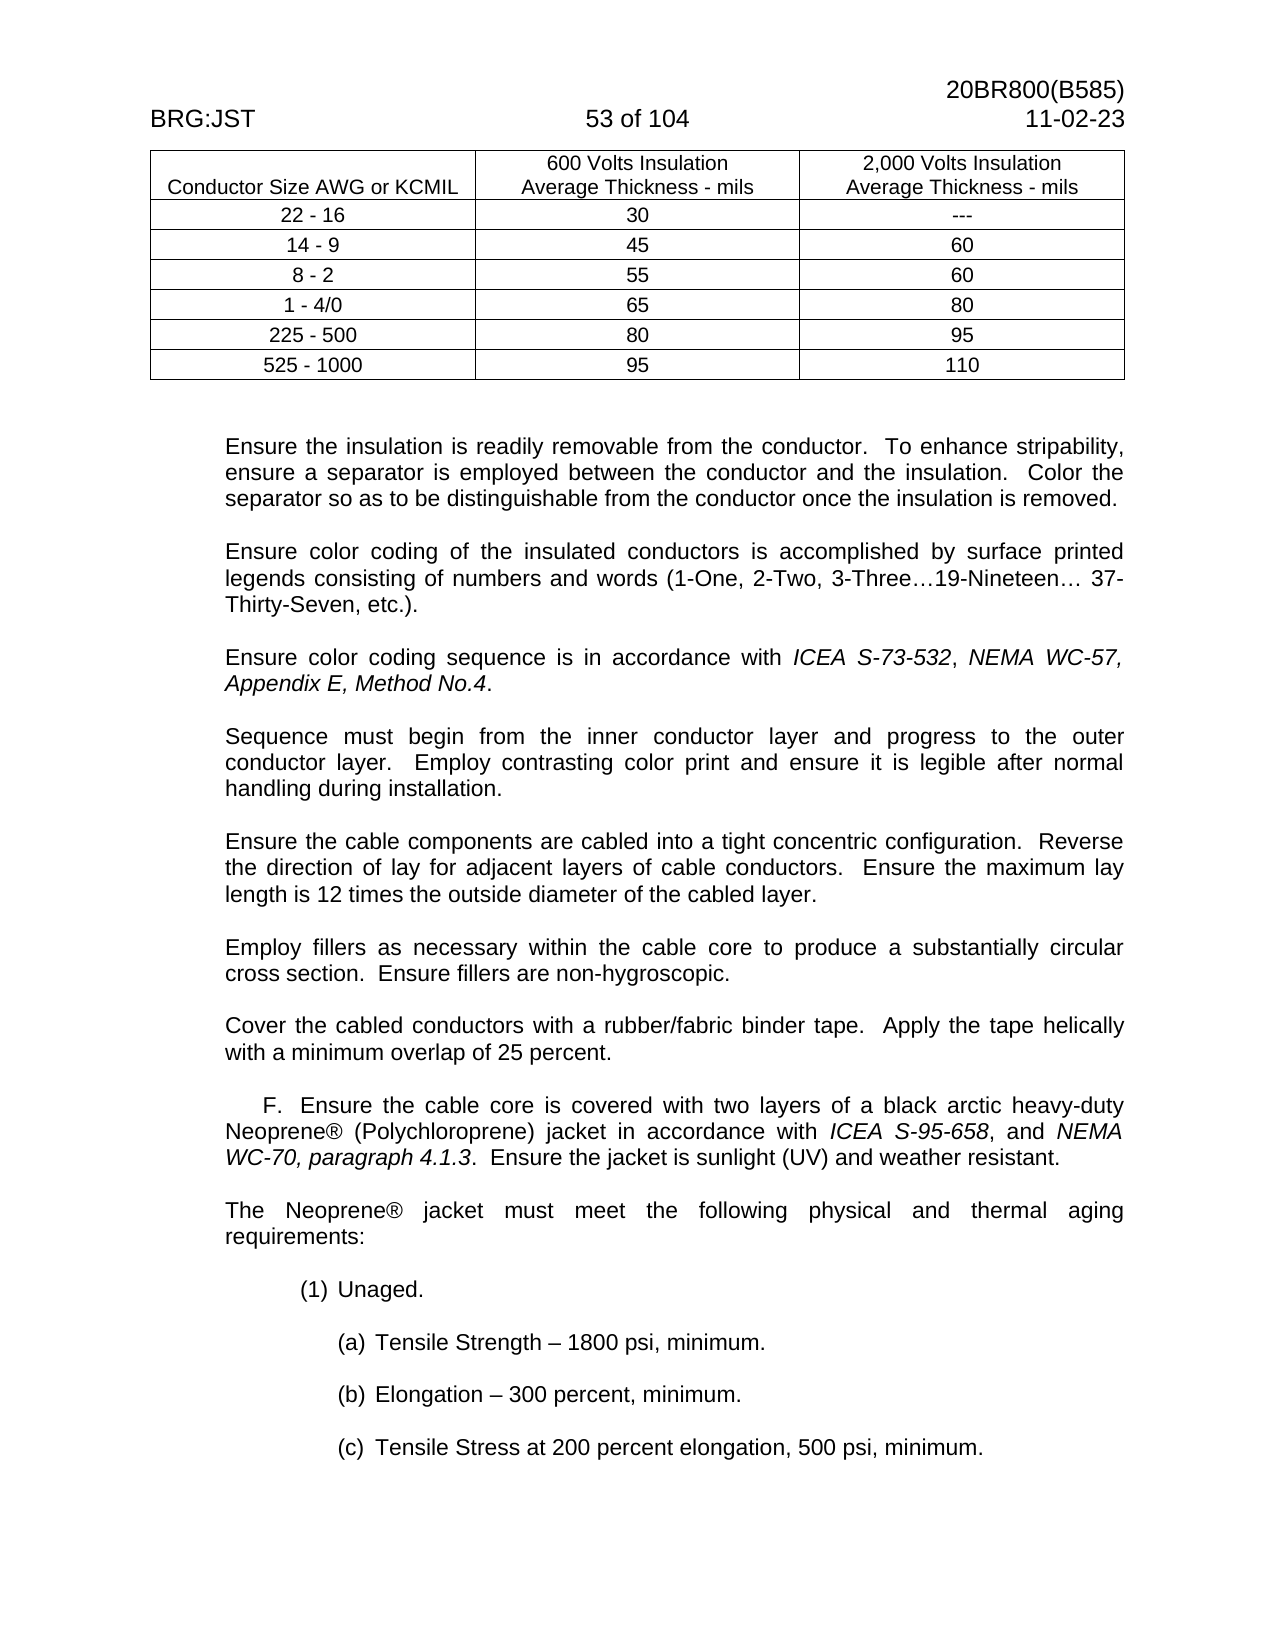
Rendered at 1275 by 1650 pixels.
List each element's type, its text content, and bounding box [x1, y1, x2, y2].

table_cell 80 [476, 320, 799, 349]
table_cell 8 - 2 [151, 260, 475, 289]
text (b) Elongation – 300 percent, minimum. [300, 1381, 1125, 1408]
table_cell 14 - 9 [151, 230, 475, 259]
table_header 2,000 Volts Insulation Average Thickness - mils [800, 151, 1124, 199]
text (c) Tensile Stress at 200 percent elongation, 500 psi, minimum. [300, 1434, 1125, 1461]
table_cell 225 - 500 [151, 320, 475, 349]
table_cell 60 [800, 230, 1124, 259]
table_cell 95 [476, 350, 799, 379]
text Employ fillers as necessary within the cable core to produce a substantially circular cross section. Ensure fillers are non-hygroscopic. [225, 933, 1125, 986]
table_cell 80 [800, 290, 1124, 319]
text (a) Tensile Strength – 1800 psi, minimum. [300, 1329, 1125, 1355]
table_cell 110 [800, 350, 1124, 379]
table_cell 55 [476, 260, 799, 289]
table_cell 95 [800, 320, 1124, 349]
table_cell 45 [476, 230, 799, 259]
text Ensure color coding sequence is in accordance with ICEA S-73-532, NEMA WC-57, Appendix E, Method No.4. [225, 643, 1125, 696]
table_cell 65 [476, 290, 799, 319]
text The Neoprene® jacket must meet the following physical and thermal aging requirements: [225, 1197, 1125, 1250]
table_cell 60 [800, 260, 1124, 289]
text Sequence must begin from the inner conductor layer and progress to the outer conductor layer. Employ contrasting color print and ensure it is legible after normal handling during installation. [225, 723, 1125, 802]
table_cell 525 - 1000 [151, 350, 475, 379]
text Cover the cabled conductors with a rubber/fabric binder tape. Apply the tape helically with a minimum overlap of 25 percent. [225, 1012, 1125, 1065]
text Ensure the insulation is readily removable from the conductor. To enhance stripability, ensure a separator is employed between the conductor and the insulation. Color the separator so as to be distinguishable from the conductor once the insulation is removed. [225, 433, 1125, 512]
text F. Ensure the cable core is covered with two layers of a black arctic heavy-duty Neoprene® (Polychloroprene) jacket in accordance with ICEA S-95-658, and NEMA WC-70, paragraph 4.1.3. Ensure the jacket is sunlight (UV) and weather resistant. [225, 1092, 1125, 1171]
text Ensure the cable components are cabled into a tight concentric configuration. Reverse the direction of lay for adjacent layers of cable conductors. Ensure the maximum lay length is 12 times the outside diameter of the cabled layer. [225, 828, 1125, 907]
table_header 600 Volts Insulation Average Thickness - mils [476, 151, 799, 199]
table_cell --- [800, 200, 1124, 229]
table_cell 30 [476, 200, 799, 229]
text (1) Unaged. [262, 1276, 1125, 1302]
table_cell 22 - 16 [151, 200, 475, 229]
table_cell 1 - 4/0 [151, 290, 475, 319]
text Ensure color coding of the insulated conductors is accomplished by surface printed legends consisting of numbers and words (1-One, 2-Two, 3-Three…19-Nineteen… 37-Thirty-Seven, etc.). [225, 538, 1125, 617]
table_header Conductor Size AWG or KCMIL [151, 151, 475, 199]
